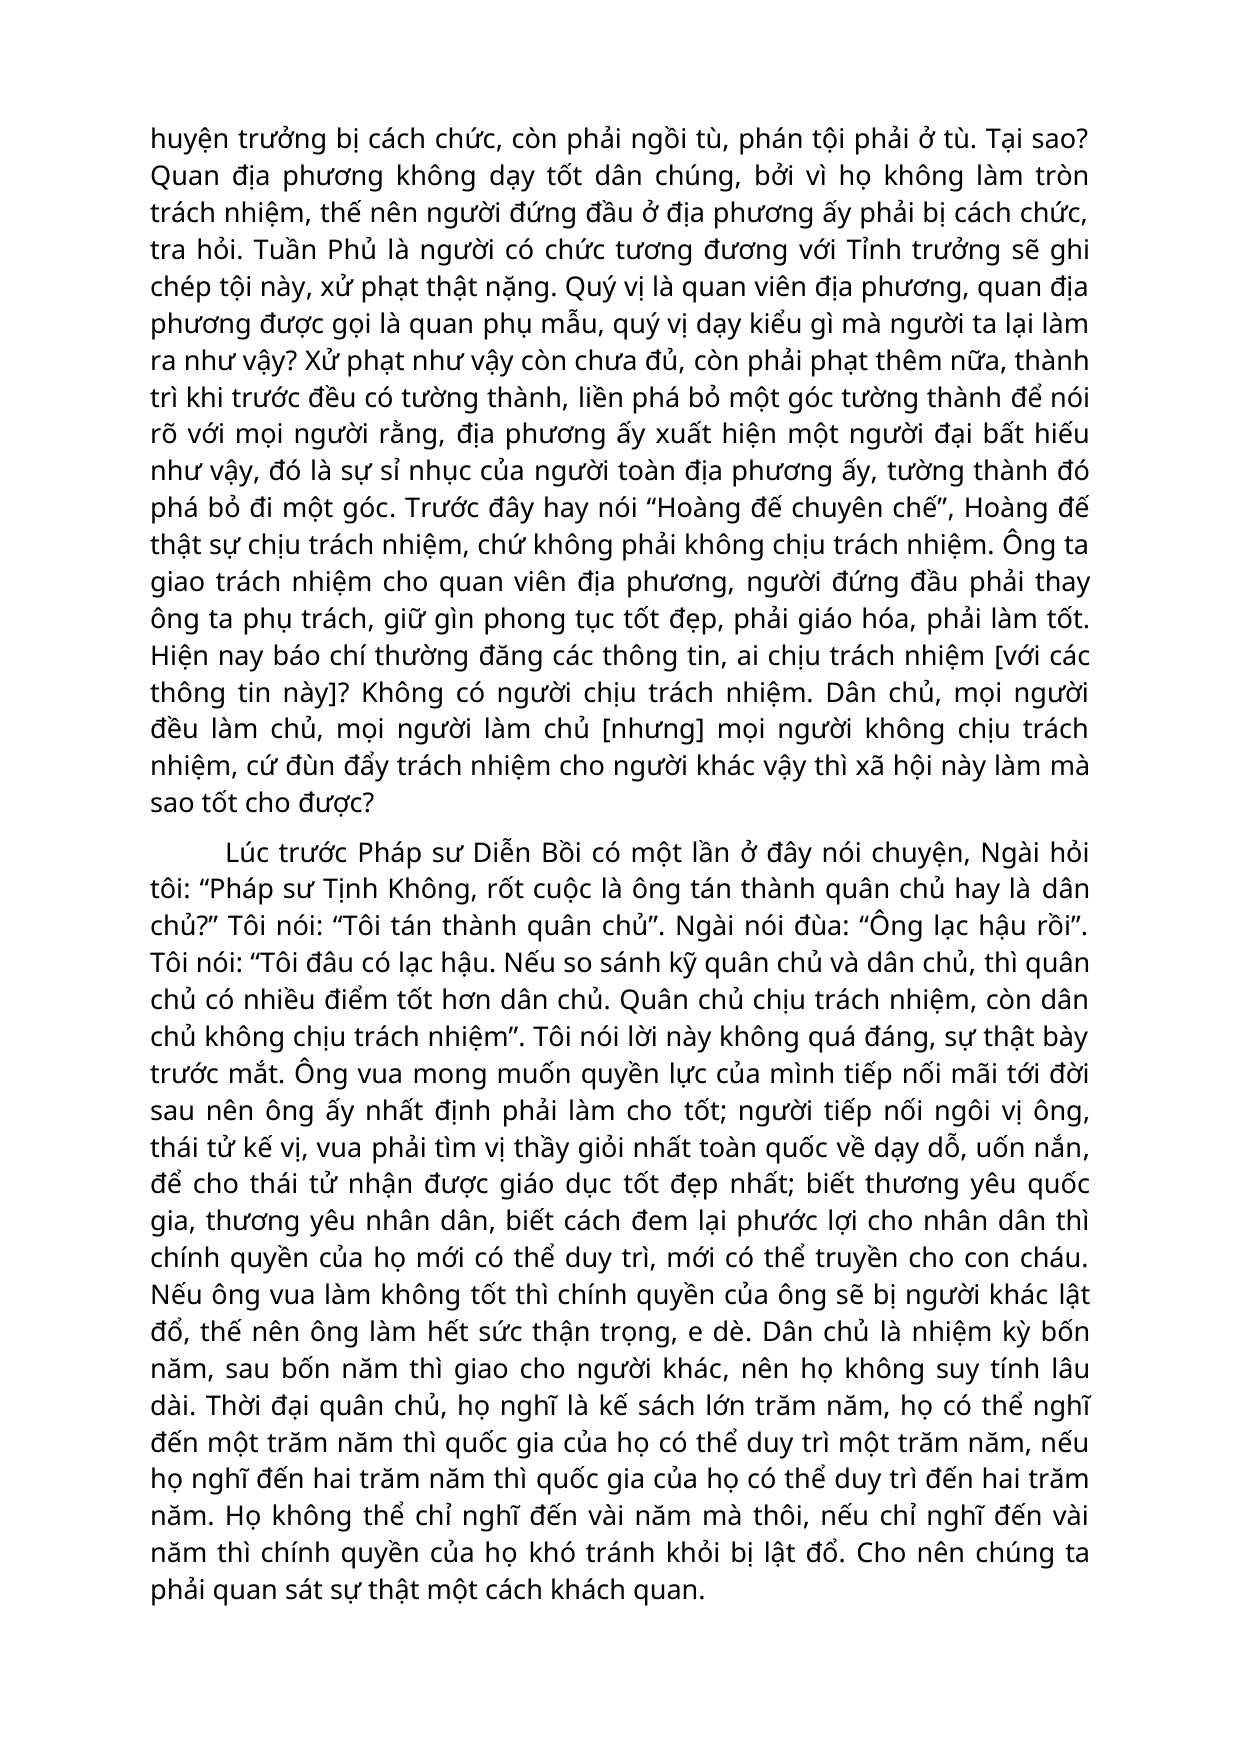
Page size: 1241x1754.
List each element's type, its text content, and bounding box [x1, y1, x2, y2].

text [150, 120, 1090, 821]
text Lúc trước Pháp sư Diễn Bồi có một lần ở đây nói chuyện, Ngài hỏi tôi: “Pháp sư Tịnh Không, rốt cuộc là ông tán thành quân chủ hay là dân chủ?” Tôi nói: “Tôi tán thành quân chủ”. Ngài nói đùa: “Ông lạc hậu rồi”. Tôi nói: “Tôi đâu có lạc hậu. Nếu so sánh kỹ quân chủ và dân chủ, thì quân chủ có nhiều điểm tốt hơn dân chủ. Quân chủ chịu trách nhiệm, còn dân chủ không chịu trách nhiệm”. Tôi nói lời này không quá đáng, sự thật bày trước mắt. Ông vua mong muốn quyền lực của mình tiếp nối mãi tới đời sau nên ông ấy nhất định phải làm cho tốt; người tiếp nối ngôi vị ông, thái tử kế vị, vua phải tìm vị thầy giỏi nhất toàn quốc về dạy dỗ, uốn nắn, để cho thái tử nhận được giáo dục tốt đẹp nhất; biết thương yêu quốc gia, thương yêu nhân dân, biết cách đem lại phước lợi cho nhân dân thì chính quyền của họ mới có thể duy trì, mới có thể truyền cho con cháu. Nếu ông vua làm không tốt thì chính quyền của ông sẽ bị người khác lật đổ, thế nên ông làm hết sức thận trọng, e dè. Dân chủ là nhiệm kỳ bốn năm, sau bốn năm thì giao cho người khác, nên họ không suy tính lâu dài. Thời đại quân chủ, họ nghĩ là kế sách lớn trăm năm, họ có thể nghĩ đến một trăm năm thì quốc gia của họ có thể duy trì một trăm năm, nếu họ nghĩ đến hai trăm năm thì quốc gia của họ có thể duy trì đến hai trăm năm. Họ không thể chỉ nghĩ đến vài năm mà thôi, nếu chỉ nghĩ đến vài năm thì chính quyền của họ khó tránh khỏi bị lật đổ. Cho nên chúng ta phải quan sát sự thật một cách khách quan. [150, 833, 1090, 1607]
